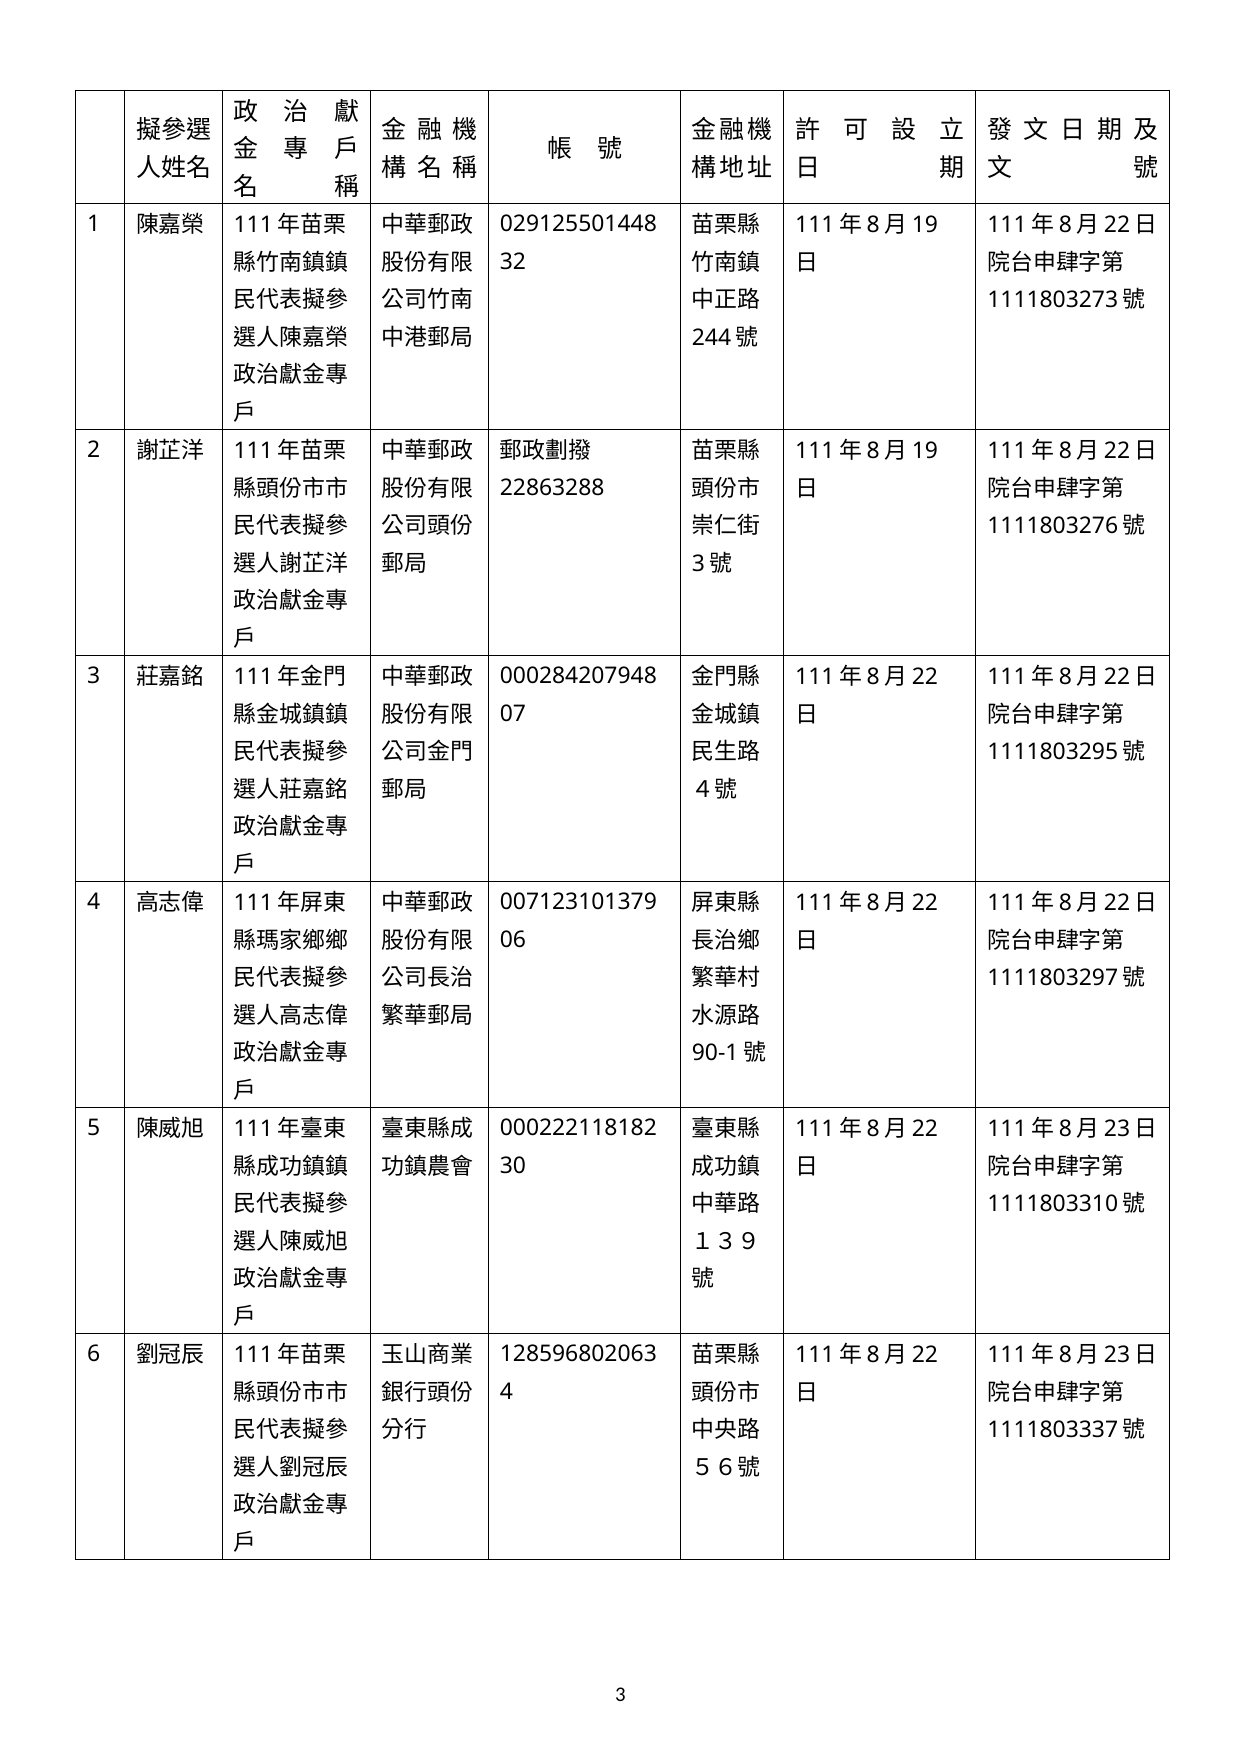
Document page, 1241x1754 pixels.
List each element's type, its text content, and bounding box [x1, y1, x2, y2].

table_cell 苗栗縣竹南鎮中正路244號 [681, 204, 783, 429]
table_header 帳號 [489, 91, 680, 203]
table_header 發文日期及 文號 [976, 91, 1169, 203]
table_cell 玉山商業銀行頭份分行 [371, 1334, 488, 1559]
table_cell 111年8月22日 [784, 882, 975, 1107]
table_cell 中華郵政股份有限公司金門郵局 [371, 656, 488, 881]
table_cell 111年8月22日 [784, 1108, 975, 1333]
table_header 擬參選人姓名 [125, 91, 222, 203]
table_cell 111年8月22日 院台申肆字第1111803297號 [976, 882, 1169, 1107]
table_cell 111年8月22日 院台申肆字第1111803295號 [976, 656, 1169, 881]
table_cell 111年8月23日 院台申肆字第1111803337號 [976, 1334, 1169, 1559]
table_cell 陳嘉榮 [125, 204, 222, 429]
table_cell 111年屏東縣瑪家鄉鄉民代表擬參選人高志偉政治獻金專戶 [223, 882, 370, 1107]
table_cell 屏東縣長治鄉繁華村水源路90-1號 [681, 882, 783, 1107]
table_cell 3 [76, 656, 124, 881]
table_cell 莊嘉銘 [125, 656, 222, 881]
table_cell 劉冠辰 [125, 1334, 222, 1559]
table_cell 1 [76, 204, 124, 429]
table_cell 111年金門縣金城鎮鎮民代表擬參選人莊嘉銘政治獻金專戶 [223, 656, 370, 881]
table_header 金融機構名稱 [371, 91, 488, 203]
table_header 政治獻 金專戶 名稱 [223, 91, 370, 203]
table_cell 謝芷洋 [125, 430, 222, 655]
table_cell 111年苗栗縣頭份市市民代表擬參選人劉冠辰政治獻金專戶 [223, 1334, 370, 1559]
table_cell 111年苗栗縣頭份市市民代表擬參選人謝芷洋政治獻金專戶 [223, 430, 370, 655]
table_cell 111年8月22日 [784, 656, 975, 881]
table_cell 金門縣金城鎮民生路４號 [681, 656, 783, 881]
table_cell 6 [76, 1334, 124, 1559]
table_cell 00022211818230 [489, 1108, 680, 1333]
table_cell 苗栗縣頭份市崇仁街3號 [681, 430, 783, 655]
table_cell 111年8月19日 [784, 430, 975, 655]
table_cell 中華郵政股份有限公司頭份郵局 [371, 430, 488, 655]
table_cell 臺東縣成功鎮中華路１３９號 [681, 1108, 783, 1333]
table_cell 111年8月22日 院台申肆字第1111803273號 [976, 204, 1169, 429]
table_cell 00712310137906 [489, 882, 680, 1107]
table_cell 1285968020634 [489, 1334, 680, 1559]
table_cell 111年8月23日 院台申肆字第1111803310號 [976, 1108, 1169, 1333]
table_header 許可設立 日期 [784, 91, 975, 203]
table_cell 00028420794807 [489, 656, 680, 881]
table_cell 4 [76, 882, 124, 1107]
table_cell 5 [76, 1108, 124, 1333]
table_cell 高志偉 [125, 882, 222, 1107]
table_cell 陳威旭 [125, 1108, 222, 1333]
table_cell 111年苗栗縣竹南鎮鎮民代表擬參選人陳嘉榮政治獻金專戶 [223, 204, 370, 429]
table_cell 臺東縣成功鎮農會 [371, 1108, 488, 1333]
table_cell 苗栗縣頭份市中央路５６號 [681, 1334, 783, 1559]
table_cell 2 [76, 430, 124, 655]
table_cell 中華郵政股份有限公司長治繁華郵局 [371, 882, 488, 1107]
table_cell 郵政劃撥22863288 [489, 430, 680, 655]
table_cell 111年8月22日 院台申肆字第1111803276號 [976, 430, 1169, 655]
table_cell 中華郵政股份有限公司竹南中港郵局 [371, 204, 488, 429]
table_header 金融機構地址 [681, 91, 783, 203]
table_cell 111年8月22日 [784, 1334, 975, 1559]
table_header [76, 91, 124, 203]
table_cell 111年8月19日 [784, 204, 975, 429]
table_cell 02912550144832 [489, 204, 680, 429]
table_cell 111年臺東縣成功鎮鎮民代表擬參選人陳威旭政治獻金專戶 [223, 1108, 370, 1333]
